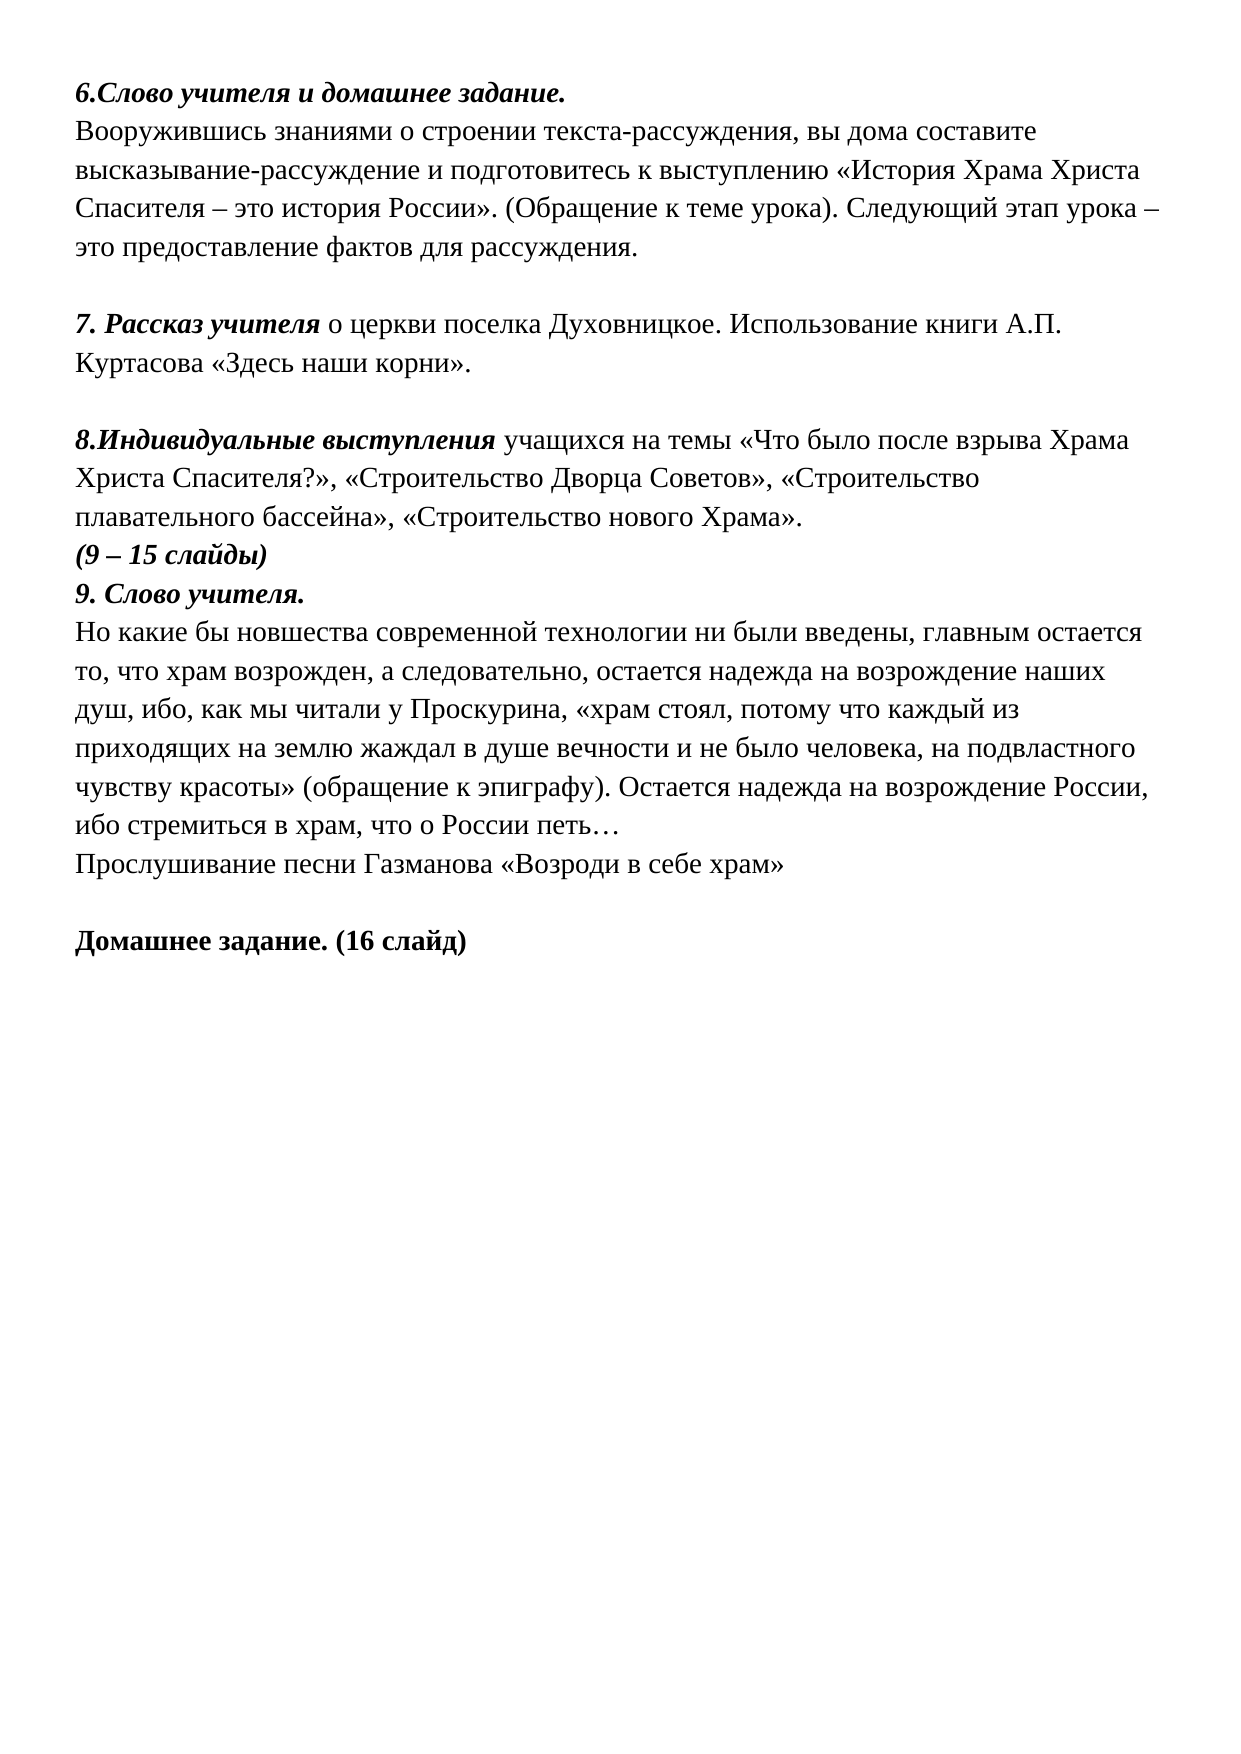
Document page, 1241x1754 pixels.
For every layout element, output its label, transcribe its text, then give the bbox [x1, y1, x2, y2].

text Домашнее задание. (16 слайд) [75, 923, 1165, 956]
text 9. Слово учителя. [75, 576, 1165, 609]
text 7. Рассказ учителя о церкви поселка Духовницкое. Использование книги А.П. Куртасова «Здесь наши корни». [75, 306, 1165, 378]
text 6.Слово учителя и домашнее задание. [75, 75, 1165, 108]
text Прослушивание песни Газманова «Возроди в себе храм» [75, 846, 1165, 879]
text 8.Индивидуальные выступления учащихся на темы «Что было после взрыва Храма Христа Спасителя?», «Строительство Дворца Советов», «Строительство плавательного бассейна», «Строительство нового Храма». [75, 422, 1165, 532]
text Вооружившись знаниями о строении текста-рассуждения, вы дома составите высказывание-рассуждение и подготовитесь к выступлению «История Храма Христа Спасителя – это история России». (Обращение к теме урока). Следующий этап урока – это предоставление фактов для рассуждения. [75, 113, 1165, 263]
text Но какие бы новшества современной технологии ни были введены, главным остается то, что храм возрожден, а следовательно, остается надежда на возрождение наших душ, ибо, как мы читали у Проскурина, «храм стоял, потому что каждый из приходящих на землю жаждал в душе вечности и не было человека, на подвластного чувству красоты» (обращение к эпиграфу). Остается надежда на возрождение России, ибо стремиться в храм, что о России петь… [75, 614, 1165, 841]
text (9 – 15 слайды) [75, 537, 1165, 571]
